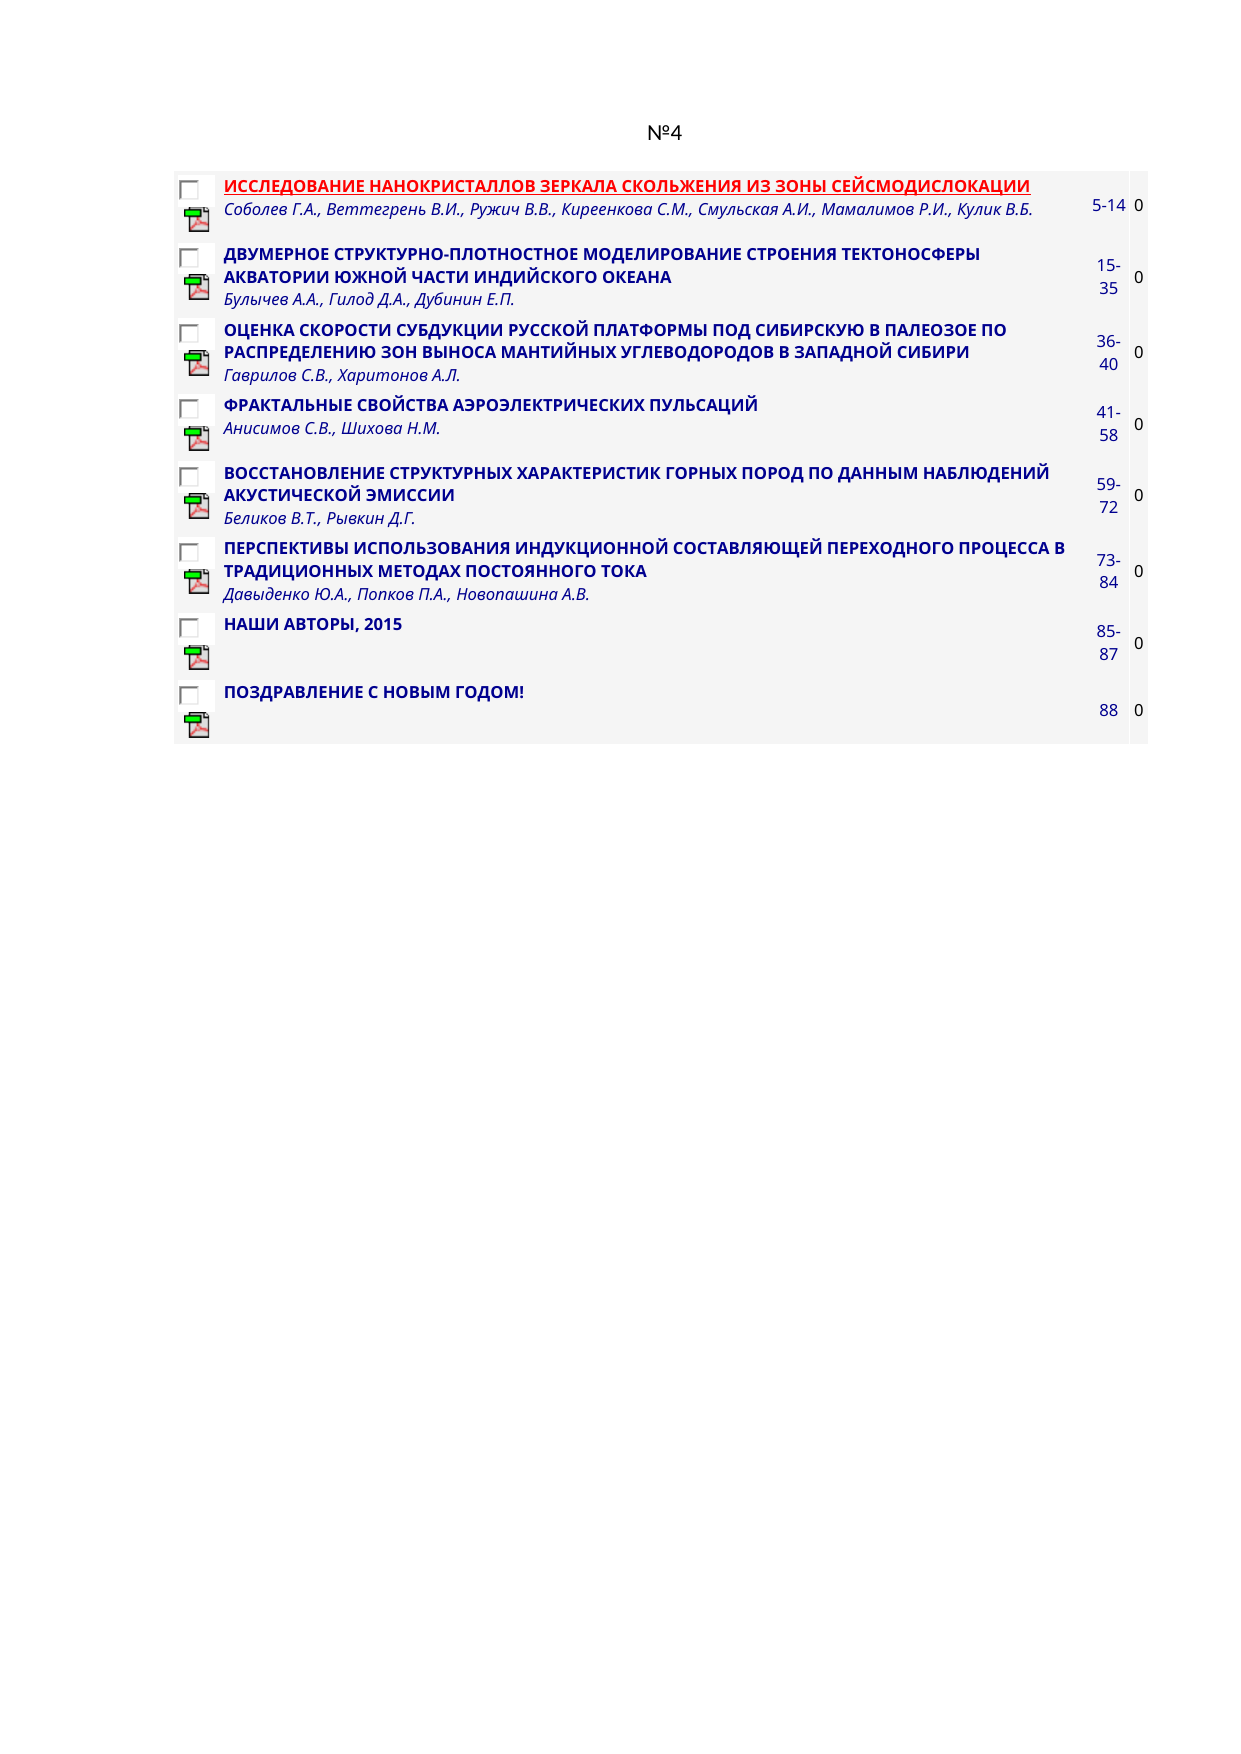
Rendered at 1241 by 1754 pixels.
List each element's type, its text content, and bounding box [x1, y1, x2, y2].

table_cell ОЦЕНКА СКОРОСТИ СУБДУКЦИИ РУССКОЙ ПЛАТФОРМЫ ПОД СИБИРСКУЮ В ПАЛЕОЗОЕ ПО РАСПРЕДЕЛЕНИЮ ЗОН ВЫНОСА МАНТИЙНЫХ УГЛЕВОДОРОДОВ В ЗАПАДНОЙ СИБИРИ Гаврилов С.В., Харитонов А.Л. [220, 314, 1088, 390]
picture [184, 712, 210, 738]
table_cell [174, 458, 220, 533]
table_cell 85-87 [1088, 609, 1129, 676]
table_cell [174, 676, 220, 744]
table_cell [174, 314, 220, 390]
picture [184, 426, 210, 451]
table_cell [174, 239, 220, 314]
table_cell [174, 390, 220, 458]
table_cell [174, 533, 220, 609]
table_header 5-14 [1088, 171, 1129, 239]
text №4 [177, 118, 1152, 146]
table_cell 15-35 [1088, 239, 1129, 314]
table_cell 0 [1130, 314, 1148, 390]
table_cell 0 [1130, 458, 1148, 533]
table_cell 88 [1088, 676, 1129, 744]
table_cell 0 [1130, 239, 1148, 314]
table_cell ДВУМЕРНОЕ СТРУКТУРНО-ПЛОТНОСТНОЕ МОДЕЛИРОВАНИЕ СТРОЕНИЯ ТЕКТОНОСФЕРЫ АКВАТОРИИ ЮЖНОЙ ЧАСТИ ИНДИЙСКОГО ОКЕАНА Булычев А.А., Гилод Д.А., Дубинин Е.П. [220, 239, 1088, 314]
picture [184, 207, 210, 232]
picture [184, 274, 210, 300]
picture [184, 350, 210, 376]
table_cell ВОССТАНОВЛЕНИЕ СТРУКТУРНЫХ ХАРАКТЕРИСТИК ГОРНЫХ ПОРОД ПО ДАННЫМ НАБЛЮДЕНИЙ АКУСТИЧЕСКОЙ ЭМИССИИ Беликов В.Т., Рывкин Д.Г. [220, 458, 1088, 533]
table_cell 59-72 [1088, 458, 1129, 533]
picture [184, 569, 210, 594]
table_cell ФРАКТАЛЬНЫЕ СВОЙСТВА АЭРОЭЛЕКТРИЧЕСКИХ ПУЛЬСАЦИЙ Анисимов С.В., Шихова Н.М. [220, 390, 1088, 458]
table_cell 73-84 [1088, 533, 1129, 609]
table_cell ПЕРСПЕКТИВЫ ИСПОЛЬЗОВАНИЯ ИНДУКЦИОННОЙ СОСТАВЛЯЮЩЕЙ ПЕРЕХОДНОГО ПРОЦЕССА В ТРАДИЦИОННЫХ МЕТОДАХ ПОСТОЯННОГО ТОКА Давыденко Ю.А., Попков П.А., Новопашина А.В. [220, 533, 1088, 609]
table_cell 0 [1130, 533, 1148, 609]
table_cell 0 [1130, 676, 1148, 744]
table_cell 36-40 [1088, 314, 1129, 390]
picture [184, 493, 210, 519]
table_cell [174, 609, 220, 676]
table_cell НАШИ АВТОРЫ, 2015 [220, 609, 1088, 676]
table_cell 41-58 [1088, 390, 1129, 458]
table_cell 0 [1130, 609, 1148, 676]
table_header ИССЛЕДОВАНИЕ НАНОКРИСТАЛЛОВ ЗЕРКАЛА СКОЛЬЖЕНИЯ ИЗ ЗОНЫ СЕЙСМОДИСЛОКАЦИИ Соболев Г.А., Веттегрень В.И., Ружич В.В., Киреенкова С.М., Смульская А.И., Мамалимов Р.И., Кулик В.Б. [220, 171, 1088, 239]
picture [184, 645, 210, 670]
table_header 0 [1130, 171, 1148, 239]
table_header [174, 171, 220, 239]
table_cell ПОЗДРАВЛЕНИЕ С НОВЫМ ГОДОМ! [220, 676, 1088, 744]
table_cell 0 [1130, 390, 1148, 458]
